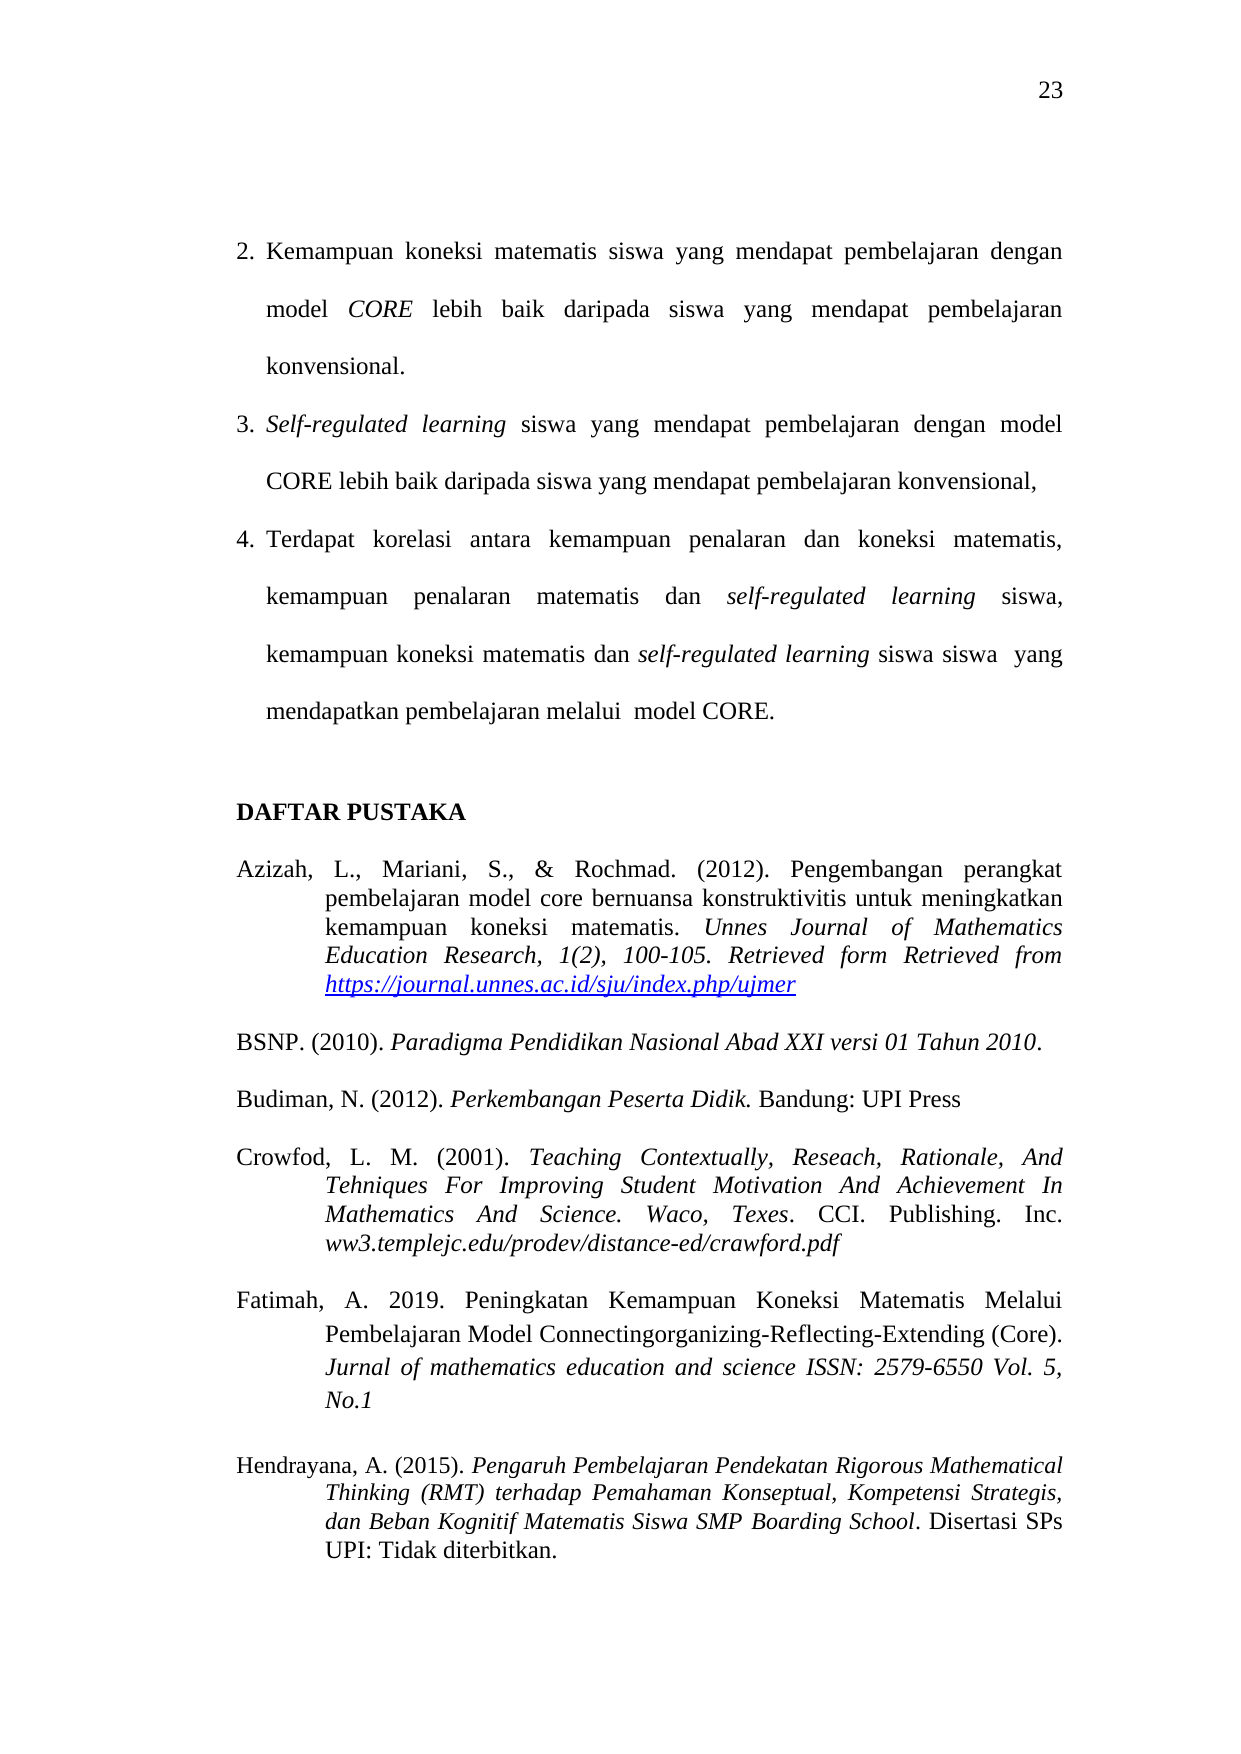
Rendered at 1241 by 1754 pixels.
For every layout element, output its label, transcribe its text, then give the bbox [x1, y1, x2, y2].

text Hendrayana, A. (2015). Pengaruh Pembelajaran Pendekatan Rigorous Mathematical Thinking (RMT) terhadap Pemahaman Konseptual, Kompetensi Strategis, dan Beban Kognitif Matematis Siswa SMP Boarding School. Disertasi SPs UPI: Tidak diterbitkan. [236, 1451, 1063, 1563]
text Azizah, L., Mariani, S., & Rochmad. (2012). Pengembangan perangkat pembelajaran model core bernuansa konstruktivitis untuk meningkatkan kemampuan koneksi matematis. Unnes Journal of Mathematics Education Research, 1(2), 100-105. Retrieved form Retrieved from https://journal.unnes.ac.id/sju/index.php/ujmer [236, 854, 1063, 998]
text BSNP. (2010). Paradigma Pendidikan Nasional Abad XXI versi 01 Tahun 2010. [236, 1027, 1063, 1056]
text Fatimah, A. 2019. Peningkatan Kemampuan Koneksi Matematis Melalui Pembelajaran Model Connectingorganizing-Reflecting-Extending (Core). Jurnal of mathematics education and science ISSN: 2579-6550 Vol. 5, No.1 [236, 1286, 1063, 1413]
list Self-regulated learning siswa yang mendapat pembelajaran dengan model CORE lebih baik daripada siswa yang mendapat pembelajaran konvensional, [236, 409, 1063, 495]
text Budiman, N. (2012). Perkembangan Peserta Didik. Bandung: UPI Press [236, 1084, 1063, 1113]
list DAFTAR PUSTAKA [236, 797, 1063, 826]
list Kemampuan koneksi matematis siswa yang mendapat pembelajaran dengan model CORE lebih baik daripada siswa yang mendapat pembelajaran konvensional. [236, 236, 1063, 380]
list Terdapat korelasi antara kemampuan penalaran dan koneksi matematis, kemampuan penalaran matematis dan self-regulated learning siswa, kemampuan koneksi matematis dan self-regulated learning siswa siswa yang mendapatkan pembelajaran melalui model CORE. [236, 524, 1063, 725]
text Crowfod, L. M. (2001). Teaching Contextually, Reseach, Rationale, And Tehniques For Improving Student Motivation And Achievement In Mathematics And Science. Waco, Texes. CCI. Publishing. Inc. ww3.templejc.edu/prodev/distance-ed/crawford.pdf [236, 1142, 1063, 1257]
